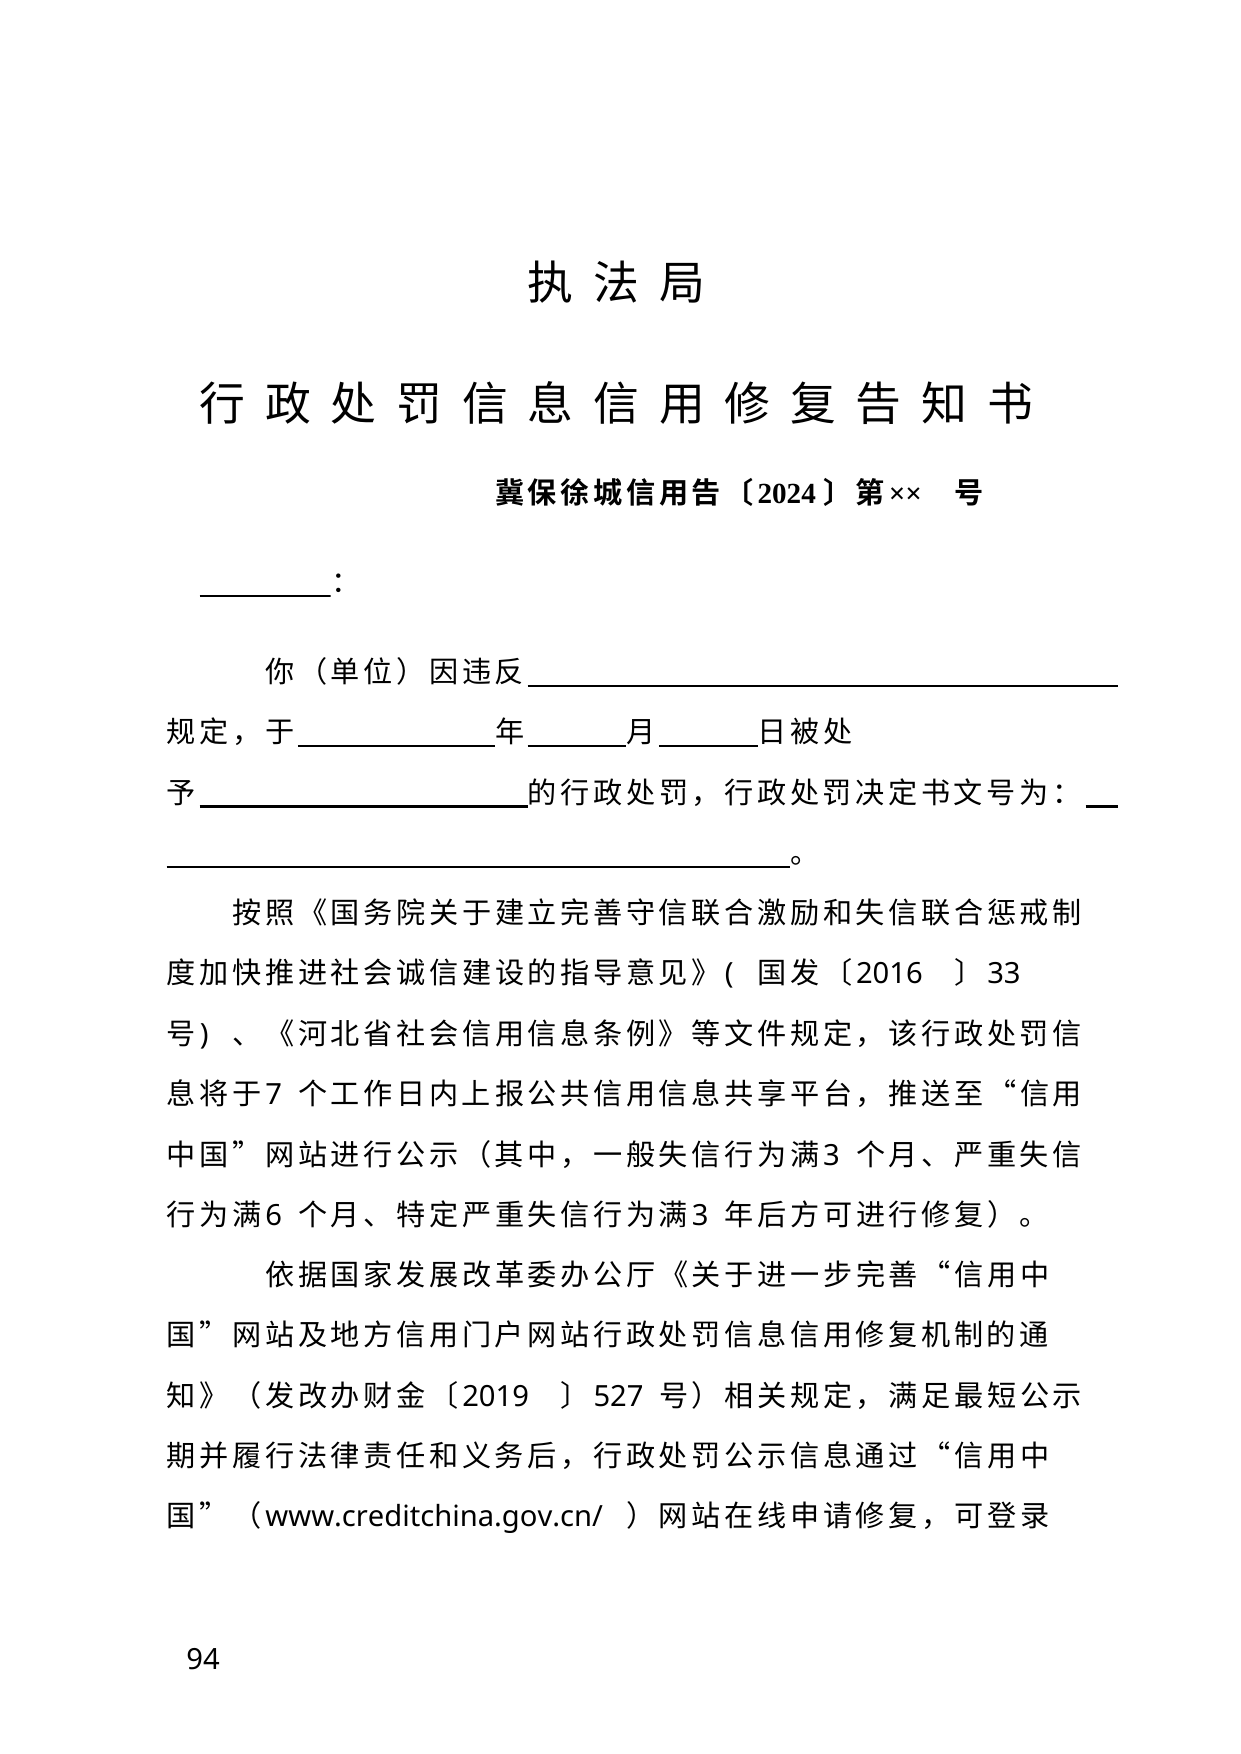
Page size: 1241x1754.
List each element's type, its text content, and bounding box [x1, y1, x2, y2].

text ： [167, 550, 1085, 610]
text 保定市徐水区城市管理综合行政执法局 [167, 219, 1085, 340]
text 行政处罚信息信用修复告知书 [167, 340, 1085, 461]
text 你（单位）因违反 规定，于 年 月 日被处予 的行政处罚，行政处罚决定书文号为： 。 [167, 639, 1085, 881]
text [167, 1243, 1085, 1544]
text 冀保徐城信用告〔2024〕第××号 [167, 461, 1085, 521]
text 按照《国务院关于建立完善守信联合激励和失信联合惩戒制度加快推进社会诚信建设的指导意见》(国发〔2016〕33号)、《河北省社会信用信息条例》等文件规定，该行政处罚信息将于7个工作日内上报公共信用信息共享平台，推送至“信用中国”网站进行公示（其中，一般失信行为满3个月、严重失信行为满6个月、特定严重失信行为满3年后方可进行修复）。 [167, 881, 1085, 1243]
